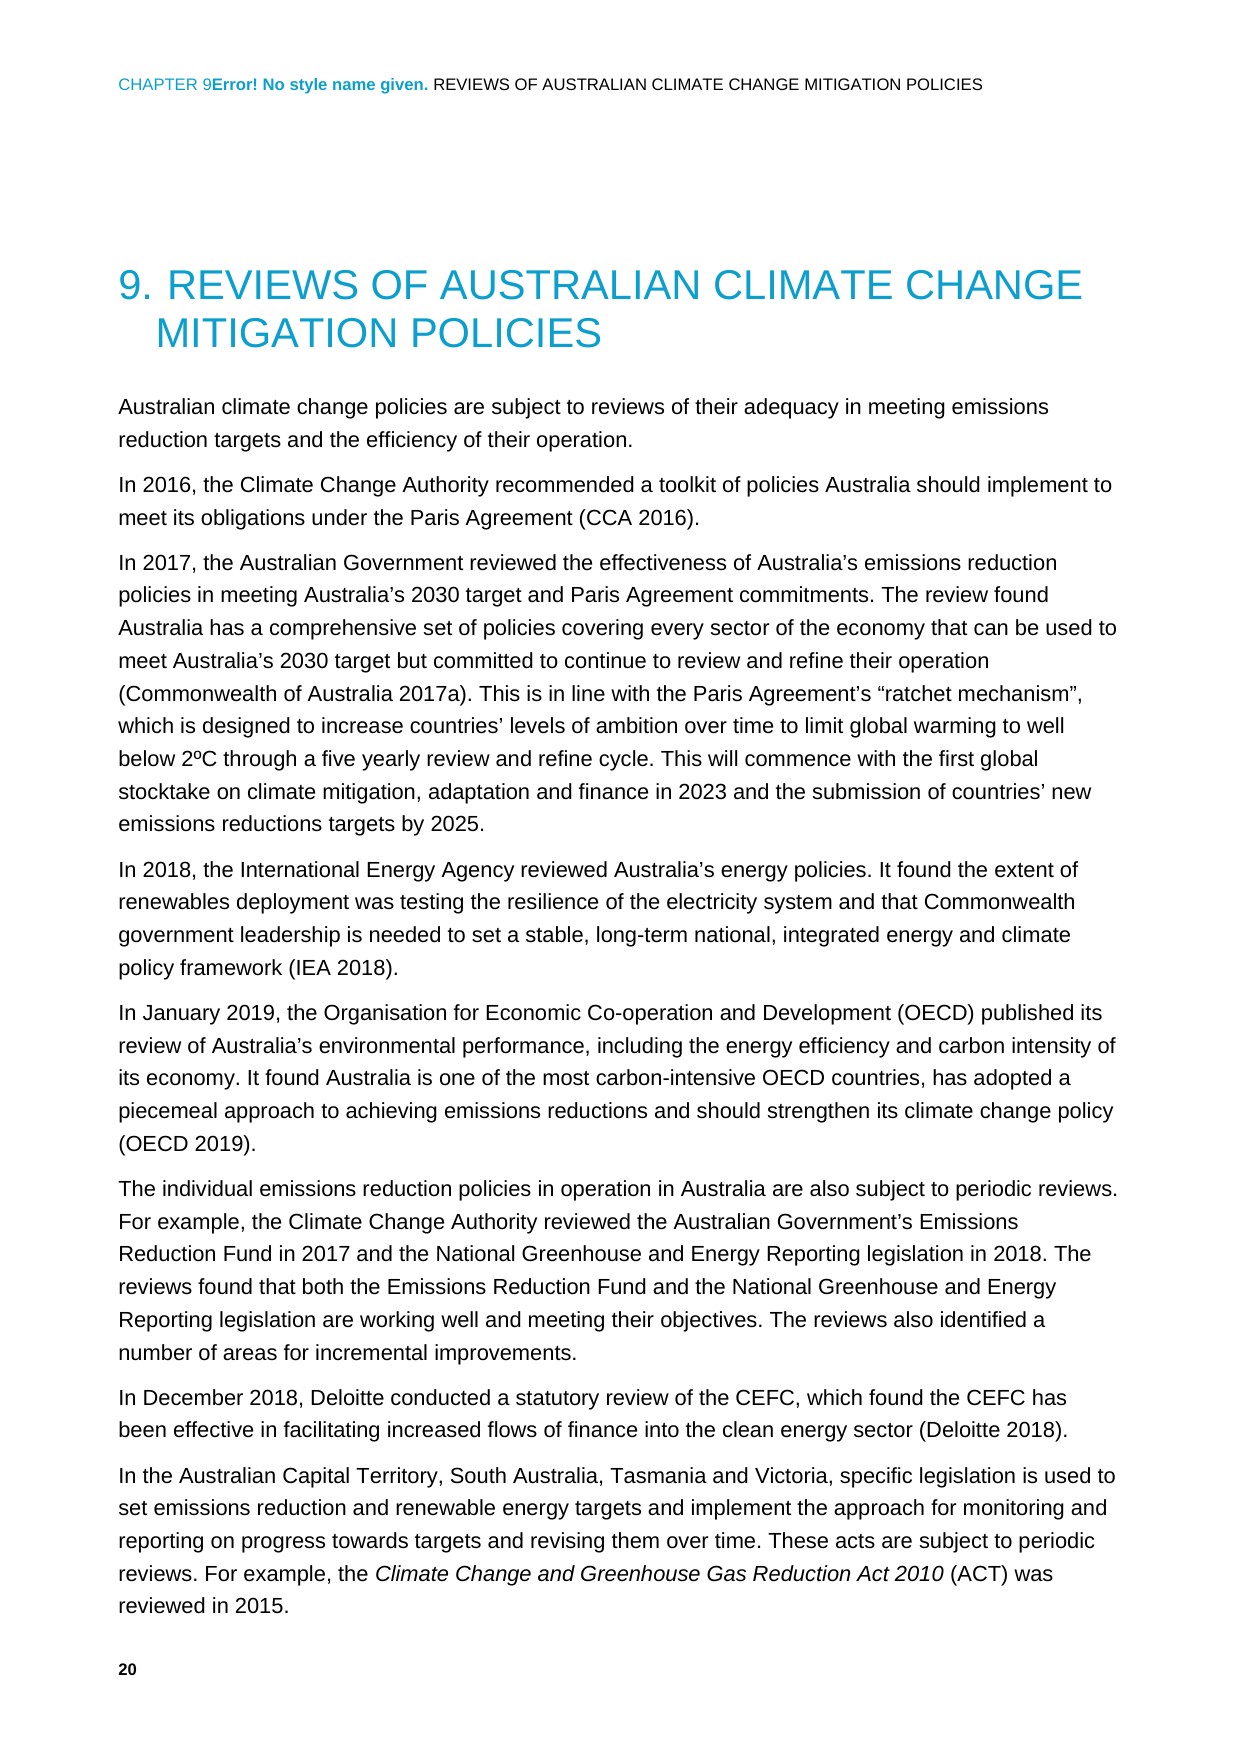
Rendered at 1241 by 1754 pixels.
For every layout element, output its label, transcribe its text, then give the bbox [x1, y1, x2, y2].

text In the Australian Capital Territory, South Australia, Tasmania and Victoria, specific legislation is used to set emissions reduction and renewable energy targets and implement the approach for monitoring and reporting on progress towards targets and revising them over time. These acts are subject to periodic reviews. For example, the Climate Change and Greenhouse Gas Reduction Act 2010 (ACT) was reviewed in 2015. [118, 1463, 1122, 1619]
text In January 2019, the Organisation for Economic Co-operation and Development (OECD) published its review of Australia’s environmental performance, including the energy efficiency and carbon intensity of its economy. It found Australia is one of the most carbon-intensive OECD countries, has adopted a piecemeal approach to achieving emissions reductions and should strengthen its climate change policy (OECD 2019). [118, 1000, 1122, 1156]
picture [186, 79, 194, 90]
text In 2016, the Climate Change Authority recommended a toolkit of policies Australia should implement to meet its obligations under the Paris Agreement (CCA 2016). [118, 472, 1122, 530]
picture [134, 79, 141, 90]
text In 2017, the Australian Government reviewed the effectiveness of Australia’s emissions reduction policies in meeting Australia’s 2030 target and Paris Agreement commitments. The review found Australia has a comprehensive set of policies covering every sector of the economy that can be used to meet Australia’s 2030 target but committed to continue to review and refine their operation (Commonwealth of Australia 2017a). This is in line with the Paris Agreement’s “ratchet mechanism”, which is designed to increase countries’ levels of ambition over time to limit global warming to well below 2ºC through a five yearly review and refine cycle. This will commence with the first global stocktake on climate mitigation, adaptation and finance in 2023 and the submission of countries’ new emissions reductions targets by 2025. [118, 550, 1122, 837]
subtitle Reviews of Australian climate change mitigation policies [118, 261, 1122, 356]
text Australian climate change policies are subject to reviews of their adequacy in meeting emissions reduction targets and the efficiency of their operation. [118, 394, 1122, 452]
text In 2018, the International Energy Agency reviewed Australia’s energy policies. It found the extent of renewables deployment was testing the resilience of the electricity system and that Commonwealth government leadership is needed to set a stable, long-term national, integrated energy and climate policy framework (IEA 2018). [118, 857, 1122, 980]
text The individual emissions reduction policies in operation in Australia are also subject to periodic reviews. For example, the Climate Change Authority reviewed the Australian Government’s Emissions Reduction Fund in 2017 and the National Greenhouse and Energy Reporting legislation in 2018. The reviews found that both the Emissions Reduction Fund and the National Greenhouse and Energy Reporting legislation are working well and meeting their objectives. The reviews also identified a number of areas for incremental improvements. [118, 1176, 1122, 1365]
text In December 2018, Deloitte conducted a statutory review of the CEFC, which found the CEFC has been effective in facilitating increased flows of finance into the clean energy sector (Deloitte 2018). [118, 1385, 1122, 1443]
